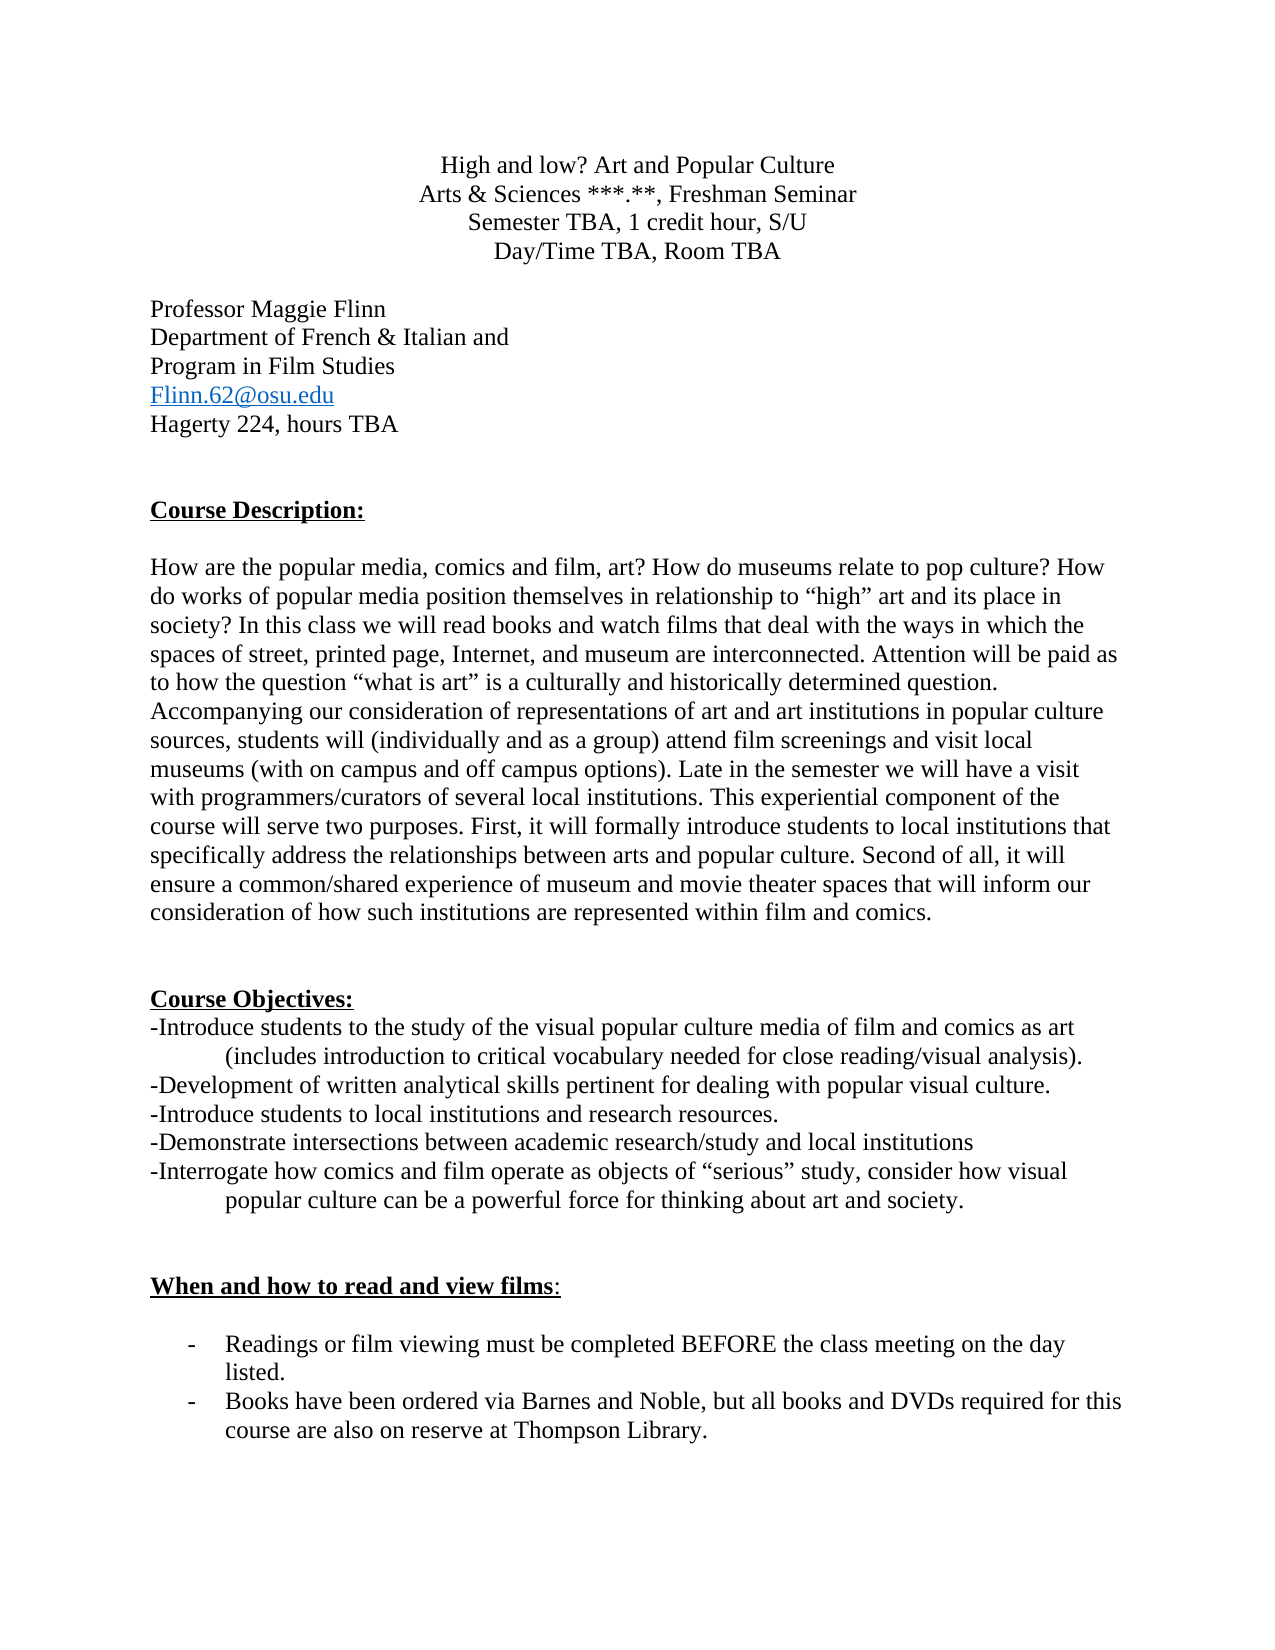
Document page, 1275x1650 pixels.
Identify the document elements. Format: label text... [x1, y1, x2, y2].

text Department of French & Italian and [150, 322, 1125, 351]
text Course Description: [150, 495, 1125, 524]
text Arts & Sciences ***.**, Freshman Seminar [150, 179, 1125, 207]
text How are the popular media, comics and film, art? How do museums relate to pop culture? How do works of popular media position themselves in relationship to “high” art and its place in society? In this class we will read books and watch films that deal with the ways in which the spaces of street, printed page, Internet, and museum are interconnected. Attention will be paid as to how the question “what is art” is a culturally and historically determined question. Accompanying our consideration of representations of art and art institutions in popular culture sources, students will (individually and as a group) attend film screenings and visit local museums (with on campus and off campus options). Late in the semester we will have a visit with programmers/curators of several local institutions. This experiential component of the course will serve two purposes. First, it will formally introduce students to local institutions that specifically address the relationships between arts and popular culture. Second of all, it will ensure a common/shared experience of museum and movie theater spaces that will inform our consideration of how such institutions are represented within film and comics. [150, 552, 1125, 926]
text popular culture can be a powerful force for thinking about art and society. [150, 1185, 1125, 1214]
text -Demonstrate intersections between academic research/study and local institutions [150, 1127, 1125, 1156]
text When and how to read and view films: [150, 1271, 1125, 1300]
text (includes introduction to critical vocabulary needed for close reading/visual analysis). [150, 1041, 1125, 1070]
text Flinn.62@osu.edu [150, 380, 1125, 409]
text Semester TBA, 1 credit hour, S/U [150, 207, 1125, 236]
text Hagerty 224, hours TBA [150, 409, 1125, 437]
text Professor Maggie Flinn [150, 294, 1125, 322]
text Program in Film Studies [150, 351, 1125, 380]
list Readings or film viewing must be completed BEFORE the class meeting on the day listed. [187, 1329, 1125, 1386]
text -Introduce students to local institutions and research resources. [150, 1099, 1125, 1127]
text High and low? Art and Popular Culture [150, 150, 1125, 179]
text -Interrogate how comics and film operate as objects of “serious” study, consider how visual [150, 1156, 1125, 1185]
text -Development of written analytical skills pertinent for dealing with popular visual culture. [150, 1070, 1125, 1099]
text Day/Time TBA, Room TBA [150, 236, 1125, 265]
list Books have been ordered via Barnes and Noble, but all books and DVDs required for this course are also on reserve at Thompson Library. [187, 1386, 1125, 1444]
text -Introduce students to the study of the visual popular culture media of film and comics as art [150, 1012, 1125, 1041]
text Course Objectives: [150, 984, 1125, 1012]
